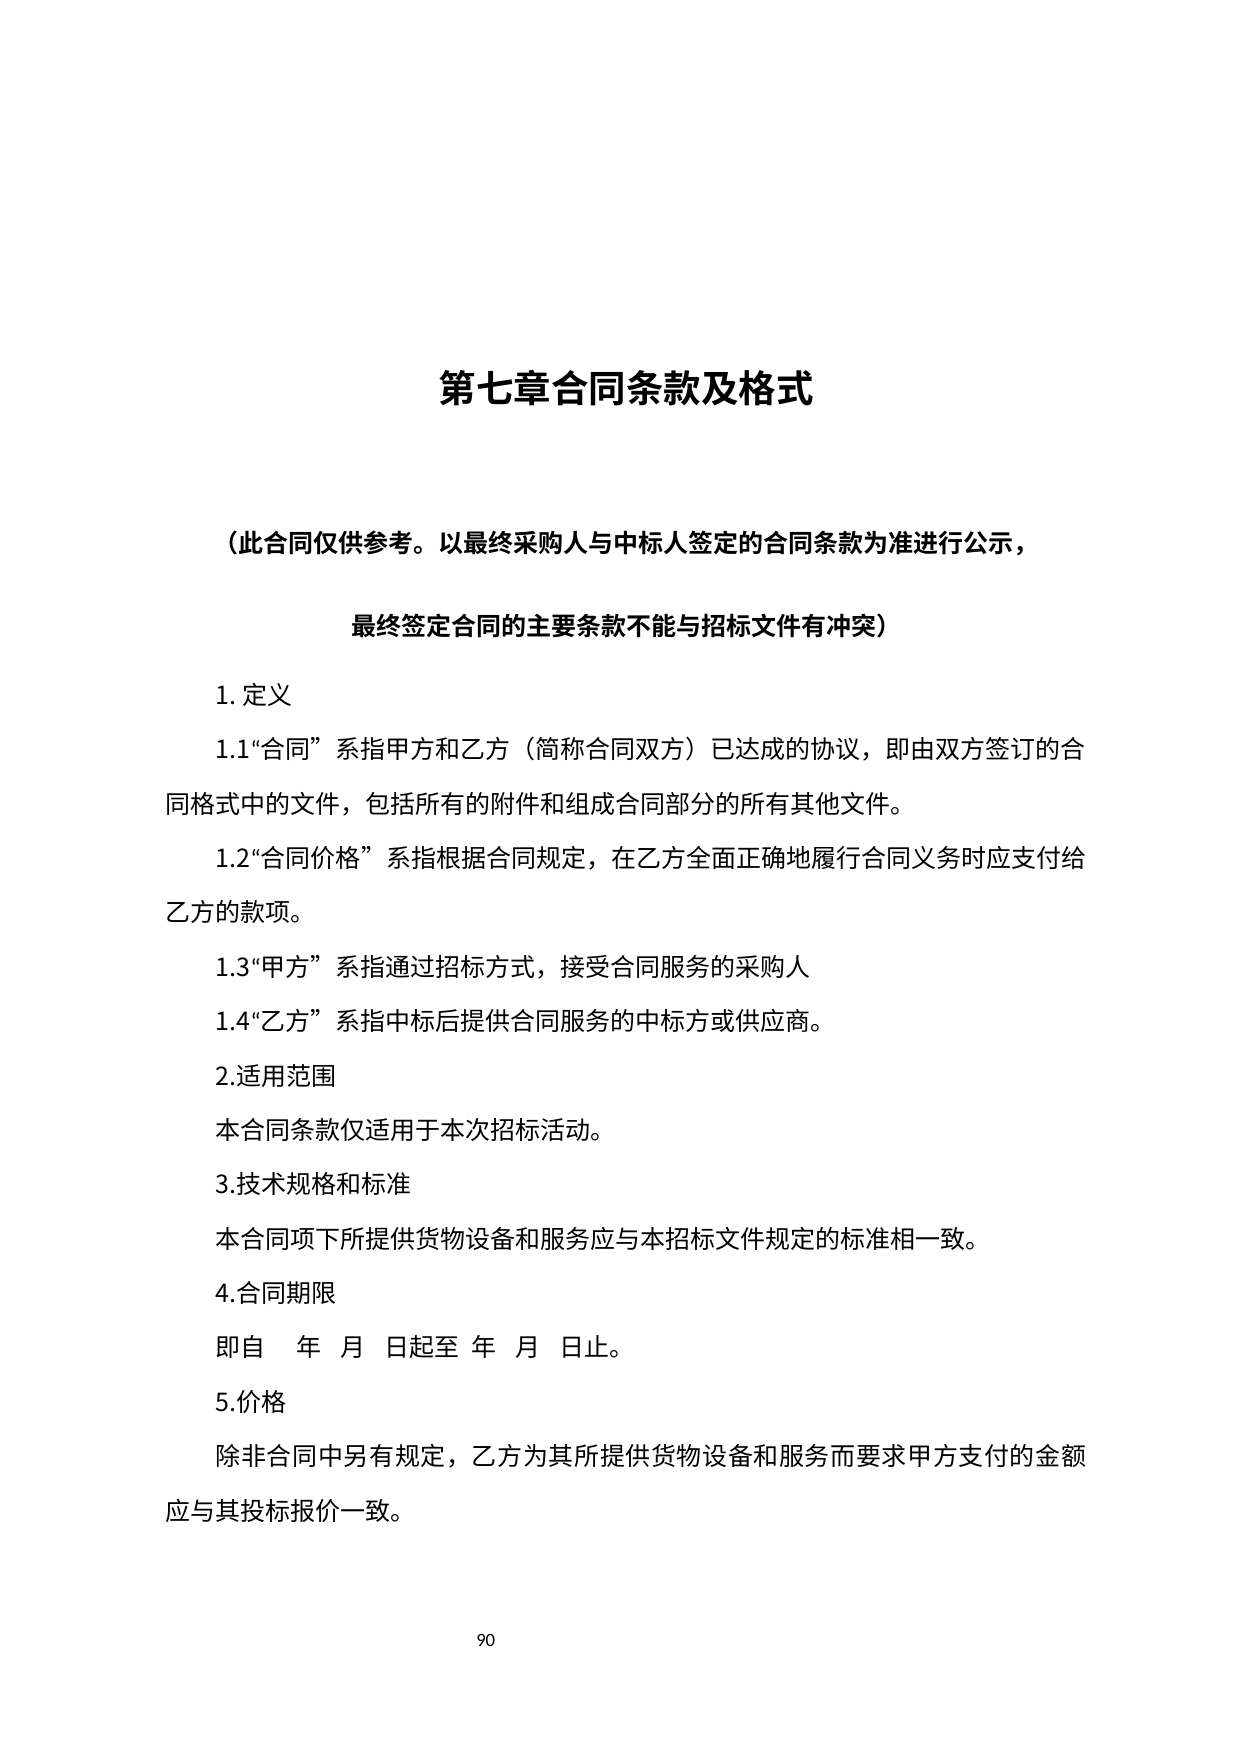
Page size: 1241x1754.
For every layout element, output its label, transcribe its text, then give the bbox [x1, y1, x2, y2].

text 最终签定合同的主要条款不能与招标文件有冲突） [165, 592, 1087, 657]
text （此合同仅供参考。以最终采购人与中标人签定的合同条款为准进行公示， [165, 509, 1087, 574]
text 4.合同期限 [165, 1273, 1087, 1310]
text 即自 年 月 日起至 年 月 日止。 [165, 1328, 1087, 1364]
text 1. 定义 [165, 675, 1087, 712]
text 本合同条款仅适用于本次招标活动。 [165, 1110, 1087, 1147]
text 1.2“合同价格”系指根据合同规定，在乙方全面正确地履行合同义务时应支付给乙方的款项。 [165, 838, 1087, 929]
text 3.技术规格和标准 [165, 1165, 1087, 1201]
text 1.1“合同”系指甲方和乙方（简称合同双方）已达成的协议，即由双方签订的合同格式中的文件，包括所有的附件和组成合同部分的所有其他文件。 [165, 730, 1087, 820]
text 第七章合同条款及格式 [165, 354, 1087, 419]
text 1.3“甲方”系指通过招标方式，接受合同服务的采购人 [165, 947, 1087, 983]
text 5.价格 [165, 1382, 1087, 1418]
text 除非合同中另有规定，乙方为其所提供货物设备和服务而要求甲方支付的金额应与其投标报价一致。 [165, 1437, 1087, 1527]
text 2.适用范围 [165, 1056, 1087, 1092]
text 1.4“乙方”系指中标后提供合同服务的中标方或供应商。 [165, 1002, 1087, 1038]
text 本合同项下所提供货物设备和服务应与本招标文件规定的标准相一致。 [165, 1219, 1087, 1255]
